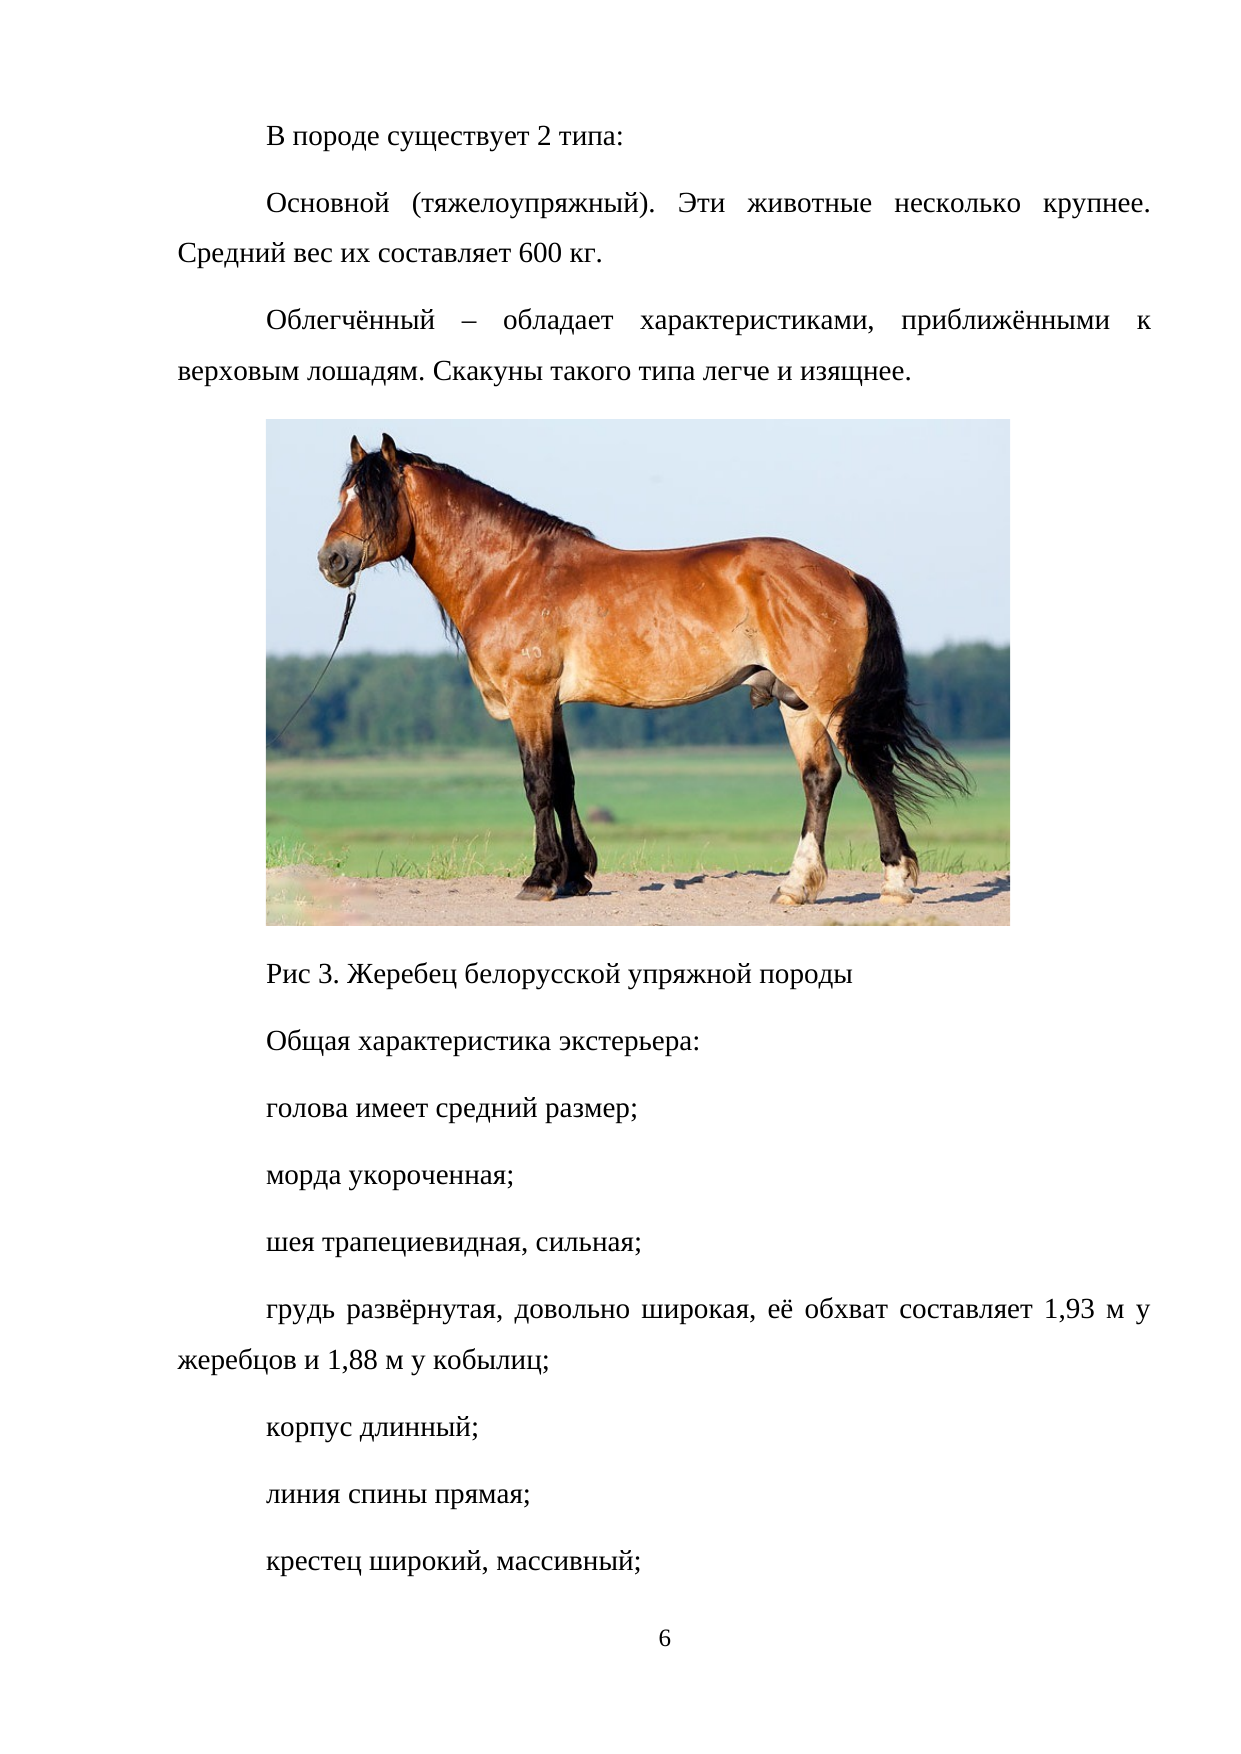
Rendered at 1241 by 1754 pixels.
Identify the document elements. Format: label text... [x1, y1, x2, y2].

text крестец широкий, массивный; [177, 1543, 1152, 1576]
text Рис 3. Жеребец белорусской упряжной породы [177, 957, 1152, 990]
text голова имеет средний размер; [177, 1091, 1152, 1124]
text Основной (тяжелоупряжный). Эти животные несколько крупнее. Средний вес их составляет 600 кг. [177, 185, 1152, 269]
text Облегчённый – обладает характеристиками, приближёнными к верховым лошадям. Скакуны такого типа легче и изящнее. [177, 302, 1152, 386]
text морда укороченная; [177, 1157, 1152, 1191]
text В породе существует 2 типа: [177, 118, 1152, 152]
text грудь развёрнутая, довольно широкая, её обхват составляет 1,93 м у жеребцов и 1,88 м у кобылиц; [177, 1291, 1152, 1375]
text шея трапециевидная, сильная; [177, 1224, 1152, 1258]
text Общая характеристика экстерьера: [177, 1023, 1152, 1057]
text корпус длинный; [177, 1409, 1152, 1442]
text линия спины прямая; [177, 1476, 1152, 1509]
picture [265, 419, 1011, 926]
